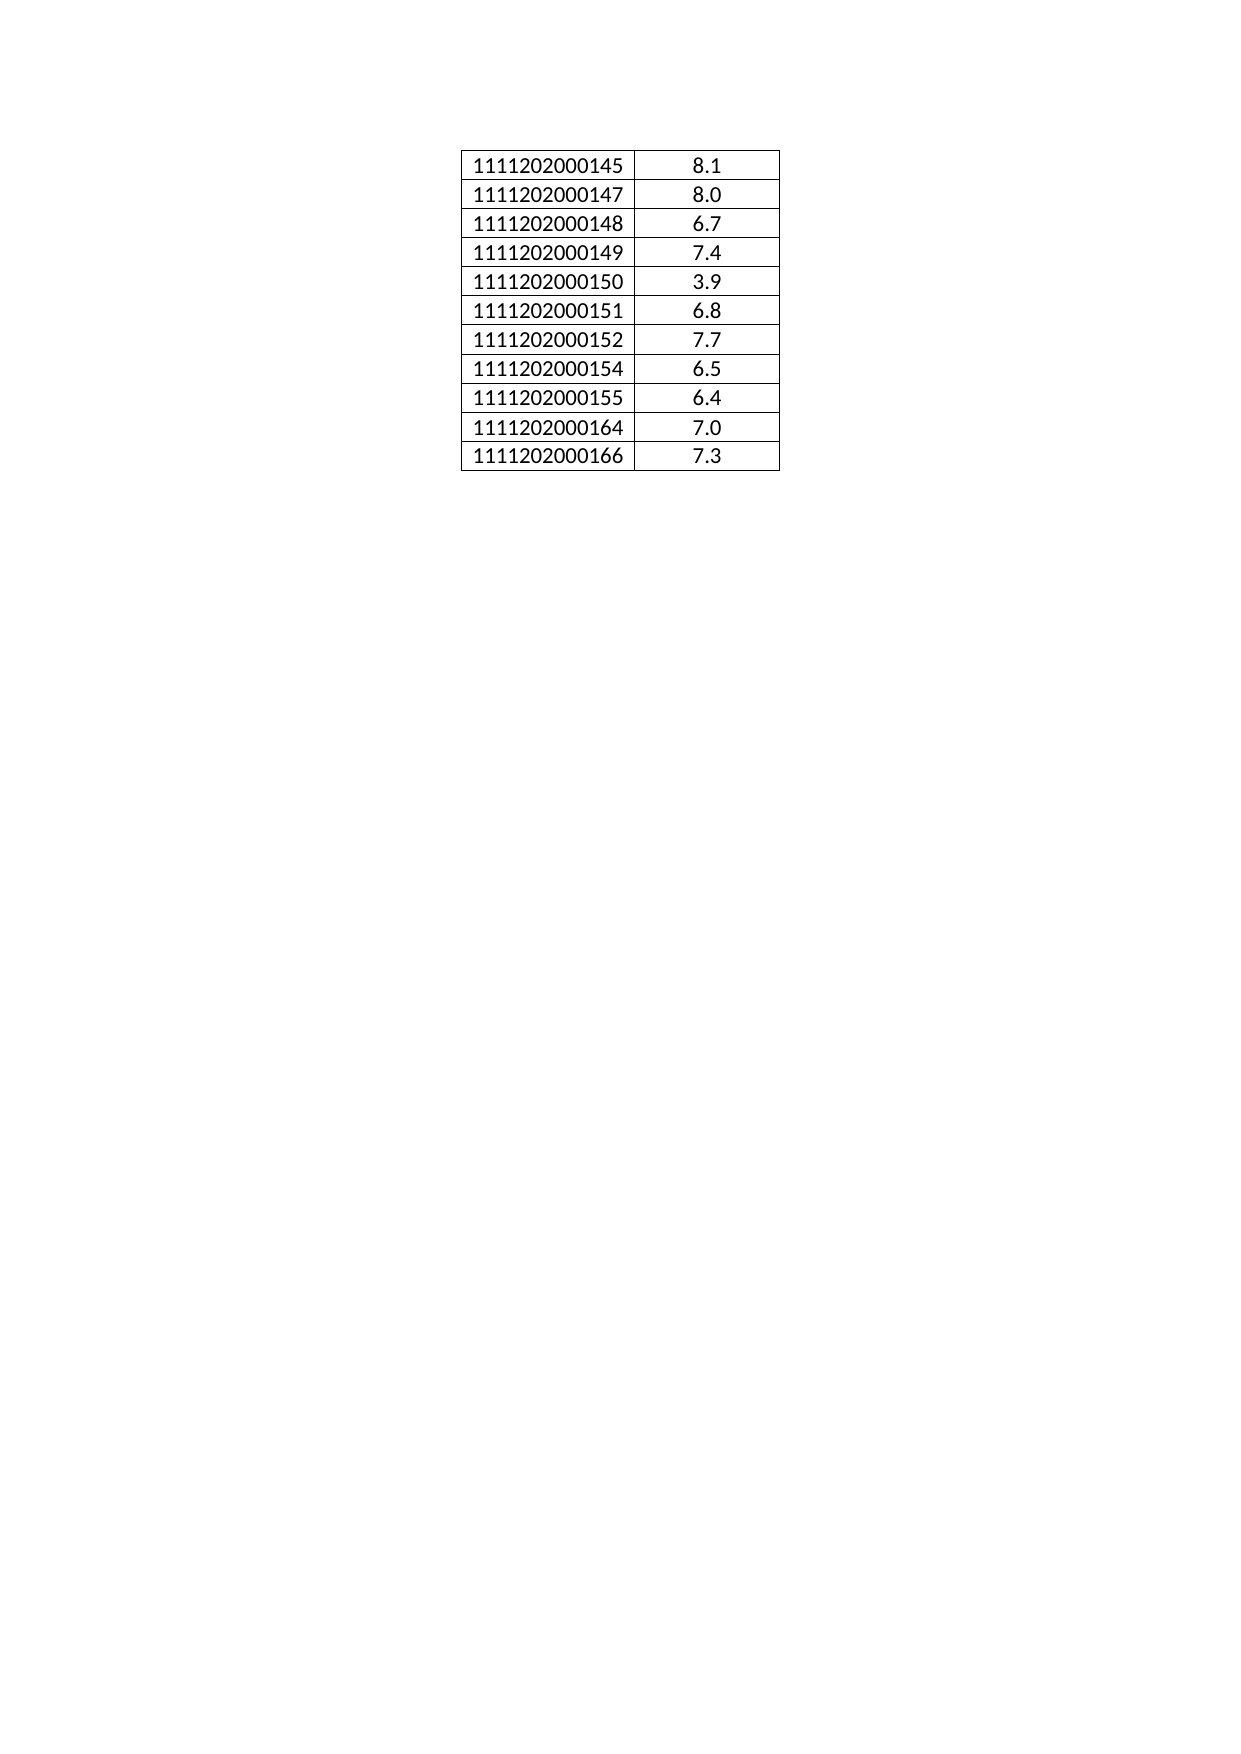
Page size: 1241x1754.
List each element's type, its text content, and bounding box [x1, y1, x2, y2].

table_cell 3.9 [635, 267, 779, 295]
table_cell 1111202000147 [462, 180, 634, 208]
table_cell 1111202000150 [462, 267, 634, 295]
table_cell 1111202000145 [462, 151, 634, 179]
table_cell 7.4 [635, 238, 779, 266]
table_cell 6.7 [635, 209, 779, 237]
table_cell 1111202000151 [462, 296, 634, 324]
table_cell 1111202000149 [462, 238, 634, 266]
table_cell 1111202000164 [462, 413, 634, 441]
table_cell 1111202000152 [462, 325, 634, 353]
table_cell 8.0 [635, 180, 779, 208]
table_cell 6.5 [635, 355, 779, 382]
table_cell 1111202000166 [462, 442, 634, 470]
table_cell 7.3 [635, 442, 779, 470]
table_cell 7.0 [635, 413, 779, 441]
table_cell 6.4 [635, 384, 779, 412]
table_cell 1111202000148 [462, 209, 634, 237]
table_cell 1111202000155 [462, 384, 634, 412]
table_cell 7.7 [635, 325, 779, 353]
table_cell 8.1 [635, 151, 779, 179]
table_cell 6.8 [635, 296, 779, 324]
table_cell 1111202000154 [462, 355, 634, 382]
